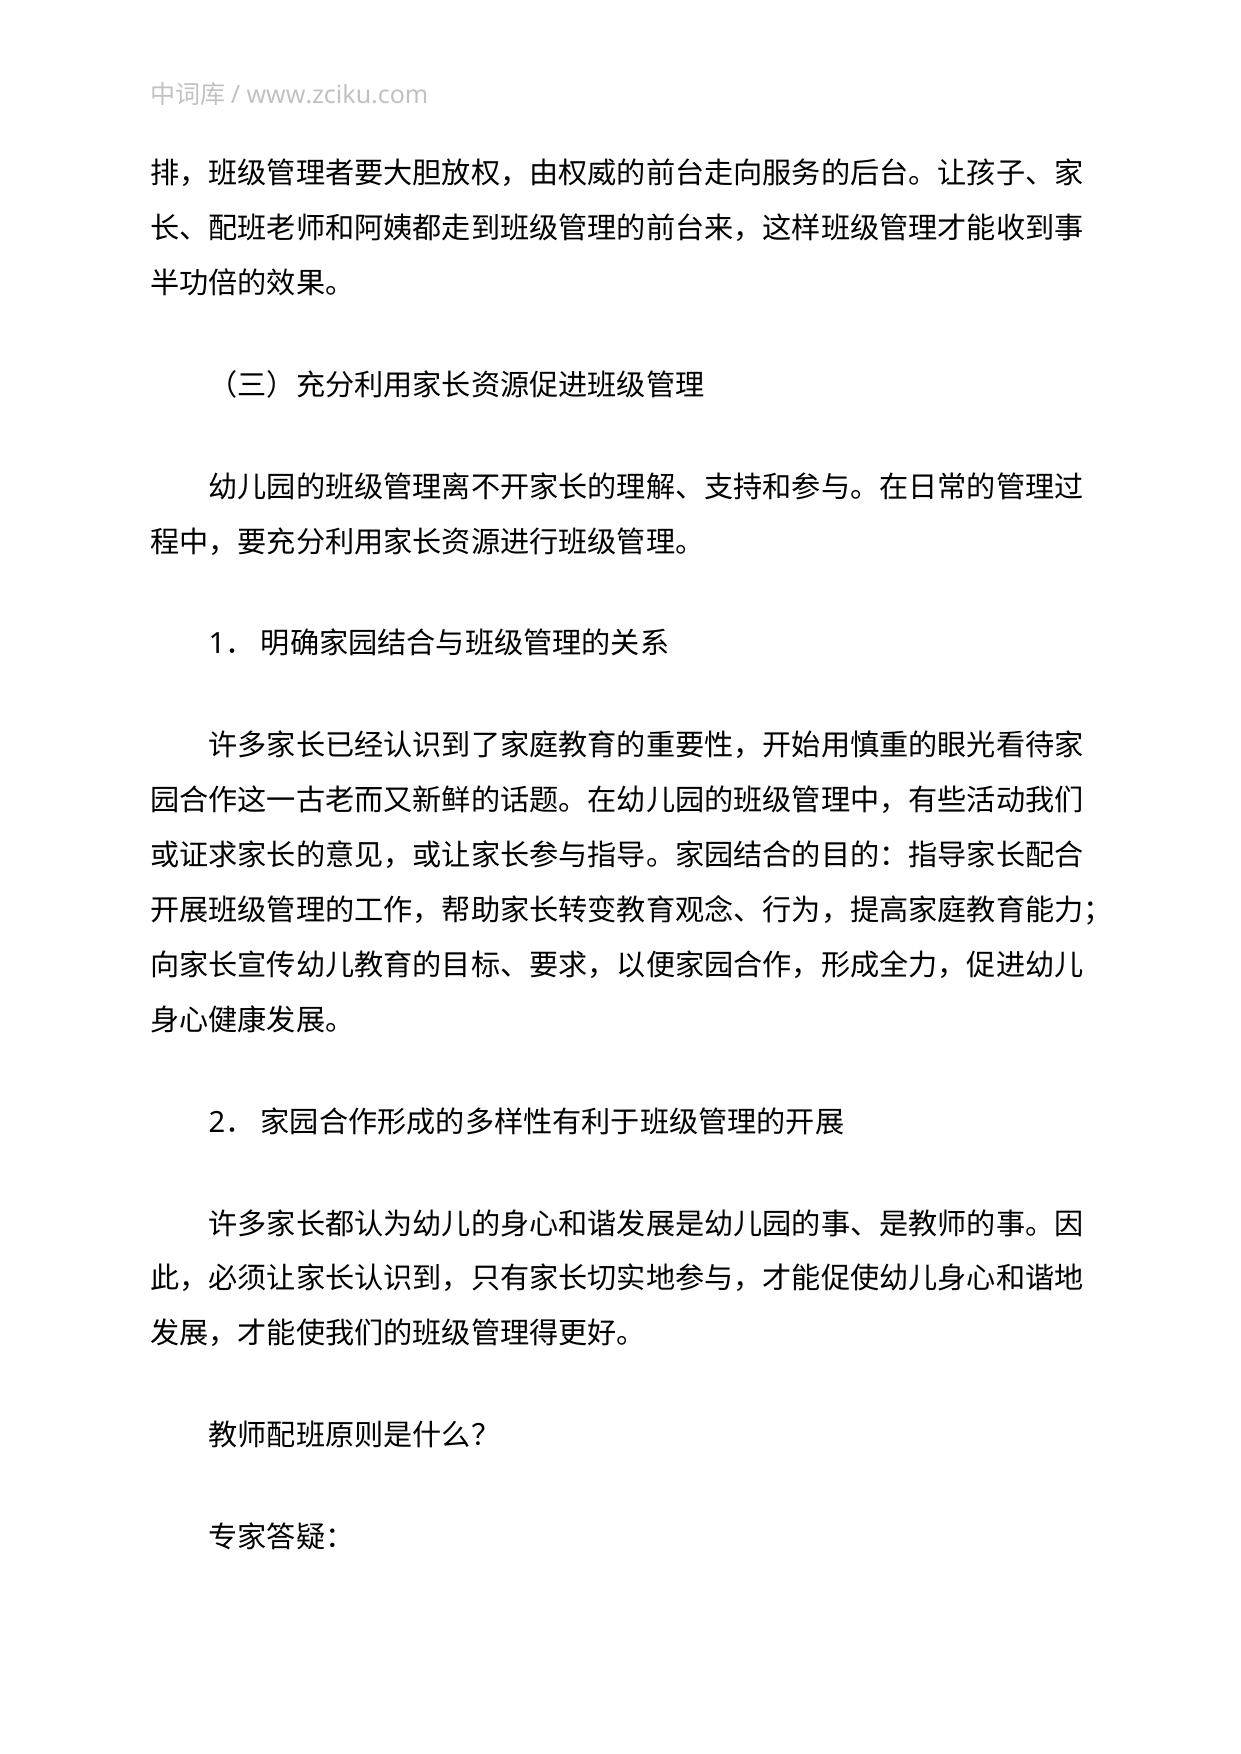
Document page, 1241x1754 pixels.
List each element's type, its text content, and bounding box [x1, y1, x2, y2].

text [150, 150, 1090, 302]
text 许多家长已经认识到了家庭教育的重要性，开始用慎重的眼光看待家园合作这一古老而又新鲜的话题。在幼儿园的班级管理中，有些活动我们或证求家长的意见，或让家长参与指导。家园结合的目的：指导家长配合开展班级管理的工作，帮助家长转变教育观念、行为，提高家庭教育能力；向家长宣传幼儿教育的目标、要求，以便家园合作，形成全力，促进幼儿身心健康发展。 [150, 722, 1090, 1039]
text 许多家长都认为幼儿的身心和谐发展是幼儿园的事、是教师的事。因此，必须让家长认识到，只有家长切实地参与，才能促使幼儿身心和谐地发展，才能使我们的班级管理得更好。 [150, 1200, 1090, 1352]
text 1． 明确家园结合与班级管理的关系 [150, 620, 1090, 662]
text 2． 家园合作形成的多样性有利于班级管理的开展 [150, 1098, 1090, 1141]
text 幼儿园的班级管理离不开家长的理解、支持和参与。在日常的管理过程中，要充分利用家长资源进行班级管理。 [150, 463, 1090, 561]
text 教师配班原则是什么？ [150, 1412, 1090, 1454]
text （三）充分利用家长资源促进班级管理 [150, 362, 1090, 404]
text 专家答疑： [150, 1513, 1090, 1556]
